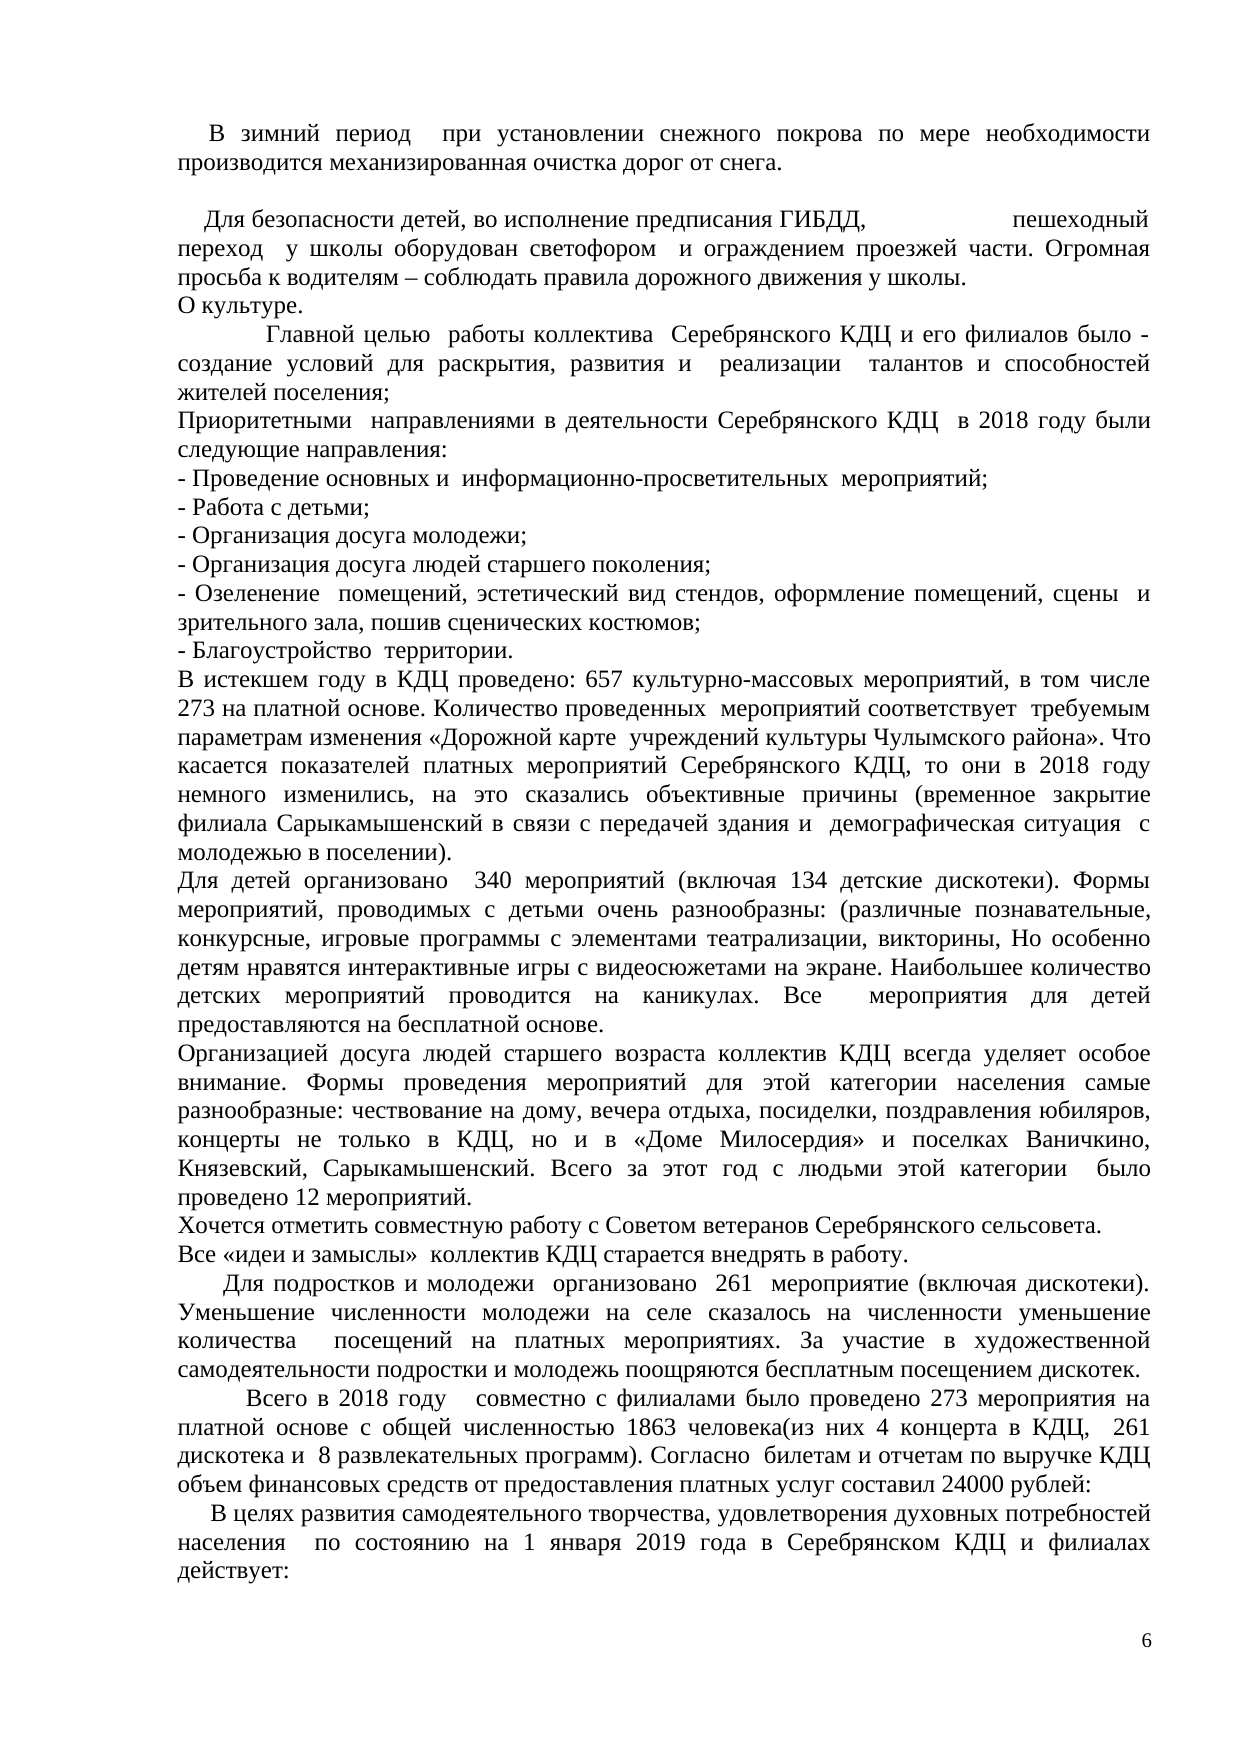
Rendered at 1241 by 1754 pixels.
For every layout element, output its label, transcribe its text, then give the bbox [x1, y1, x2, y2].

text В истекшем году в КДЦ проведено: 657 культурно-массовых мероприятий, в том числе 273 на платной основе. Количество проведенных мероприятий соответствует требуемым параметрам изменения «Дорожной карте учреждений культуры Чулымского района». Что касается показателей платных мероприятий Серебрянского КДЦ, то они в 2018 году немного изменились, на это сказались объективные причины (временное закрытие филиала Сарыкамышенский в связи с передачей здания и демографическая ситуация с молодежью в поселении). [177, 664, 1152, 866]
text О культуре. [177, 291, 1152, 319]
text - Организация досуга людей старшего поколения; [177, 549, 1152, 578]
text Организацией досуга людей старшего возраста коллектив КДЦ всегда уделяет особое внимание. Формы проведения мероприятий для этой категории населения самые разнообразные: чествование на дому, вечера отдыха, посиделки, поздравления юбиляров, концерты не только в КДЦ, но и в «Доме Милосердия» и поселках Ваничкино, Князевский, Сарыкамышенский. Всего за этот год с людьми этой категории было проведено 12 мероприятий. [177, 1038, 1152, 1211]
text - Организация досуга молодежи; [177, 521, 1152, 549]
text В зимний период при установлении снежного покрова по мере необходимости производится механизированная очистка дорог от снега. [177, 118, 1152, 176]
text Хочется отметить совместную работу с Советом ветеранов Серебрянского сельсовета. [177, 1211, 1152, 1239]
text Для безопасности детей, во исполнение предписания ГИБДД, пешеходный переход у школы оборудован светофором и ограждением проезжей части. Огромная просьба к водителям – соблюдать правила дорожного движения у школы. [177, 204, 1152, 291]
text Приоритетными направлениями в деятельности Серебрянского КДЦ в 2018 году были следующие направления: [177, 406, 1152, 463]
text Для подростков и молодежи организовано 261 мероприятие (включая дискотеки). Уменьшение численности молодежи на селе сказалось на численности уменьшение количества посещений на платных мероприятиях. За участие в художественной самодеятельности подростки и молодежь поощряются бесплатным посещением дискотек. [177, 1268, 1152, 1383]
text Всего в 2018 году совместно с филиалами было проведено 273 мероприятия на платной основе с общей численностью 1863 человека(из них 4 концерта в КДЦ, 261 дискотека и 8 развлекательных программ). Согласно билетам и отчетам по выручке КДЦ объем финансовых средств от предоставления платных услуг составил 24000 рублей: [177, 1383, 1152, 1498]
text - Работа с детьми; [177, 492, 1152, 521]
text Все «идеи и замыслы» коллектив КДЦ старается внедрять в работу. [177, 1239, 1152, 1268]
text - Благоустройство территории. [177, 636, 1152, 664]
text Главной целью работы коллектива Серебрянского КДЦ и его филиалов было - создание условий для раскрытия, развития и реализации талантов и способностей жителей поселения; [177, 319, 1152, 406]
text В целях развития самодеятельного творчества, удовлетворения духовных потребностей населения по состоянию на 1 января 2019 года в Серебрянском КДЦ и филиалах действует: [177, 1498, 1152, 1584]
text Для детей организовано 340 мероприятий (включая 134 детские дискотеки). Формы мероприятий, проводимых с детьми очень разнообразны: (различные познавательные, конкурсные, игровые программы с элементами театрализации, викторины, Но особенно детям нравятся интерактивные игры с видеосюжетами на экране. Наибольшее количество детских мероприятий проводится на каникулах. Все мероприятия для детей предоставляются на бесплатной основе. [177, 866, 1152, 1038]
text - Проведение основных и информационно-просветительных мероприятий; [177, 463, 1152, 492]
text - Озеленение помещений, эстетический вид стендов, оформление помещений, сцены и зрительного зала, пошив сценических костюмов; [177, 578, 1152, 636]
